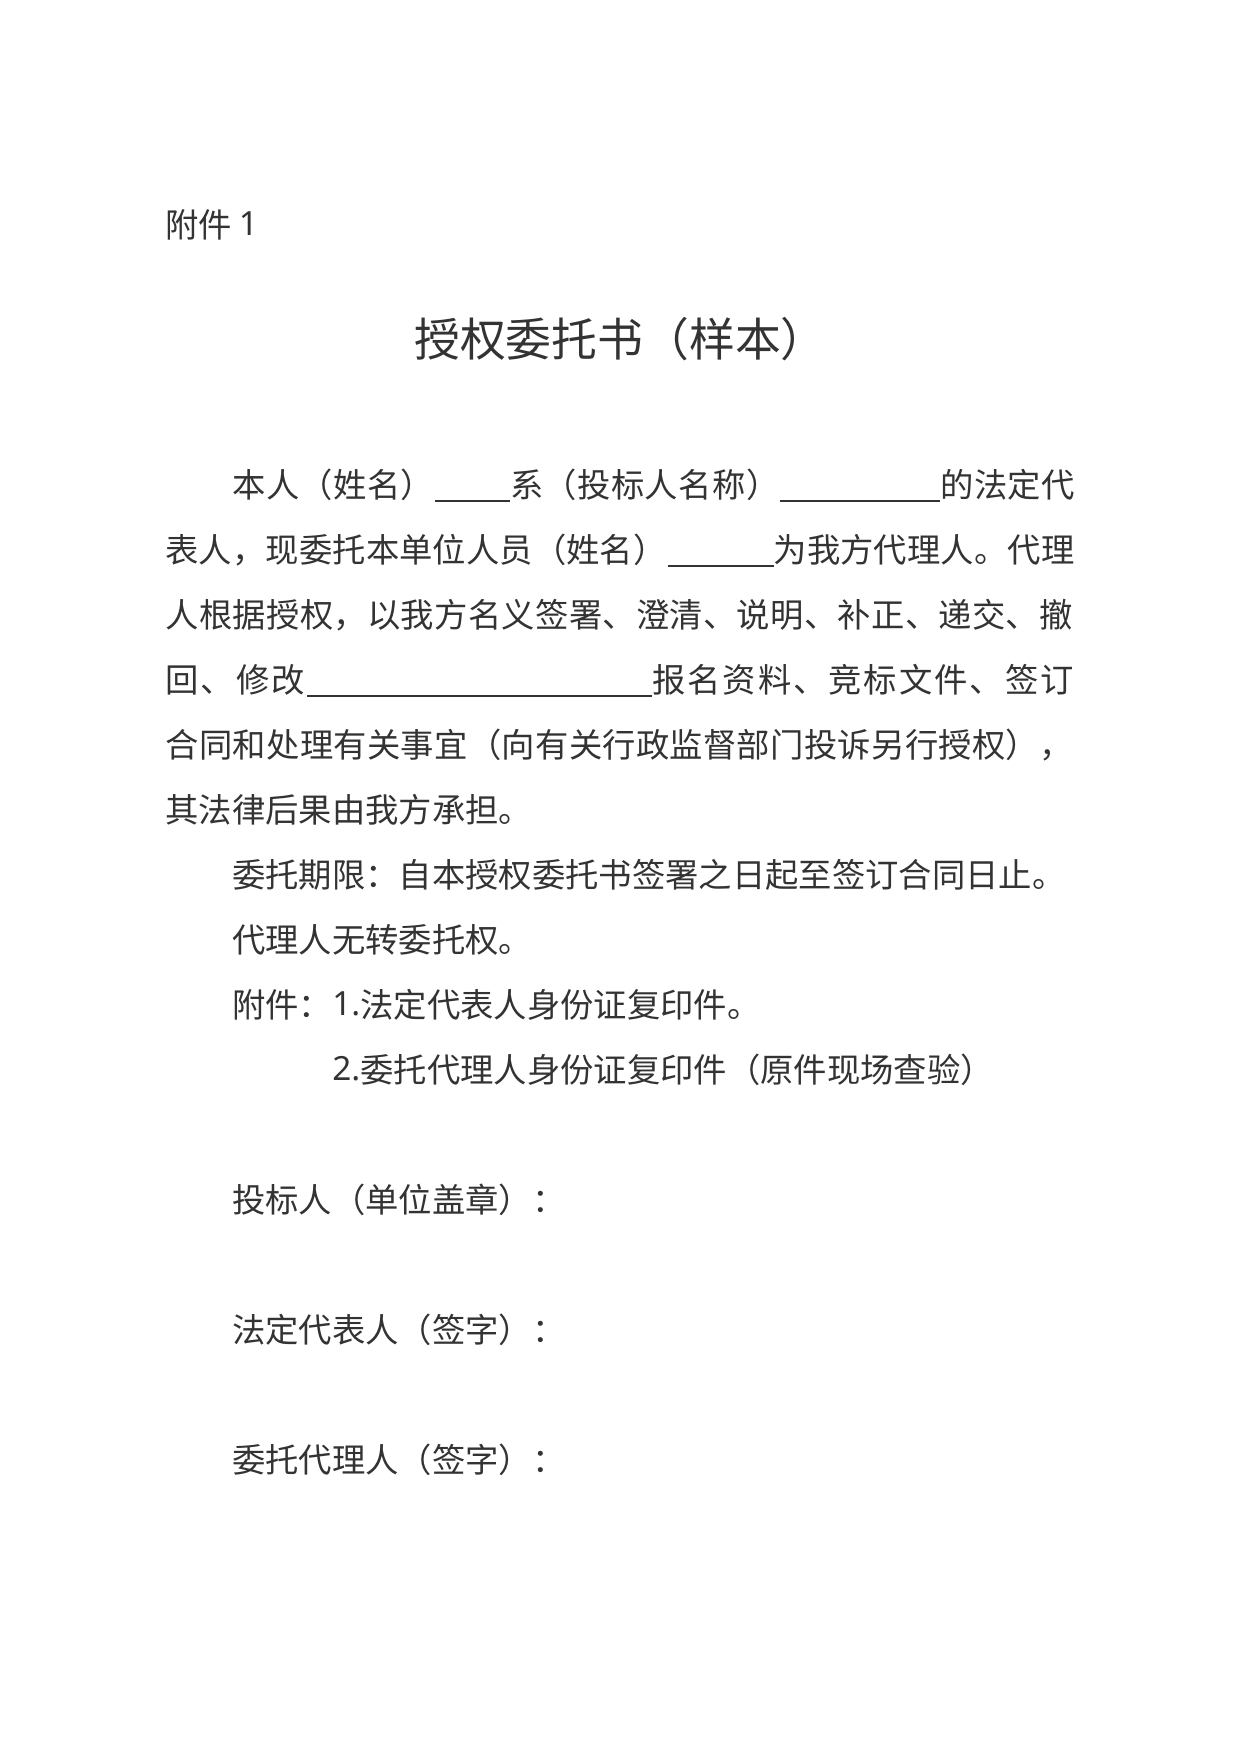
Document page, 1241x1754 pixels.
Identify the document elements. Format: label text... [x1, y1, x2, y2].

text 附件1 [165, 190, 1075, 255]
text 2.委托代理人身份证复印件（原件现场查验） [165, 1035, 1075, 1100]
text 附件：1.法定代表人身份证复印件。 [165, 970, 1075, 1035]
text 法定代表人（签字）： [165, 1295, 1075, 1360]
text 授权委托书（样本） [165, 287, 1075, 385]
text 委托期限：自本授权委托书签署之日起至签订合同日止。 [165, 840, 1075, 905]
text 投标人（单位盖章）： [165, 1165, 1075, 1230]
text 代理人无转委托权。 [165, 905, 1075, 970]
text 本人（姓名） 系（投标人名称） 的法定代表人，现委托本单位人员（姓名） 为我方代理人。代理人根据授权，以我方名义签署、澄清、说明、补正、递交、撤回、修改 报名资料、竞标文件、签订合同和处理有关事宜（向有关行政监督部门投诉另行授权），其法律后果由我方承担。 [165, 450, 1075, 840]
text 委托代理人（签字）： [165, 1425, 1075, 1490]
